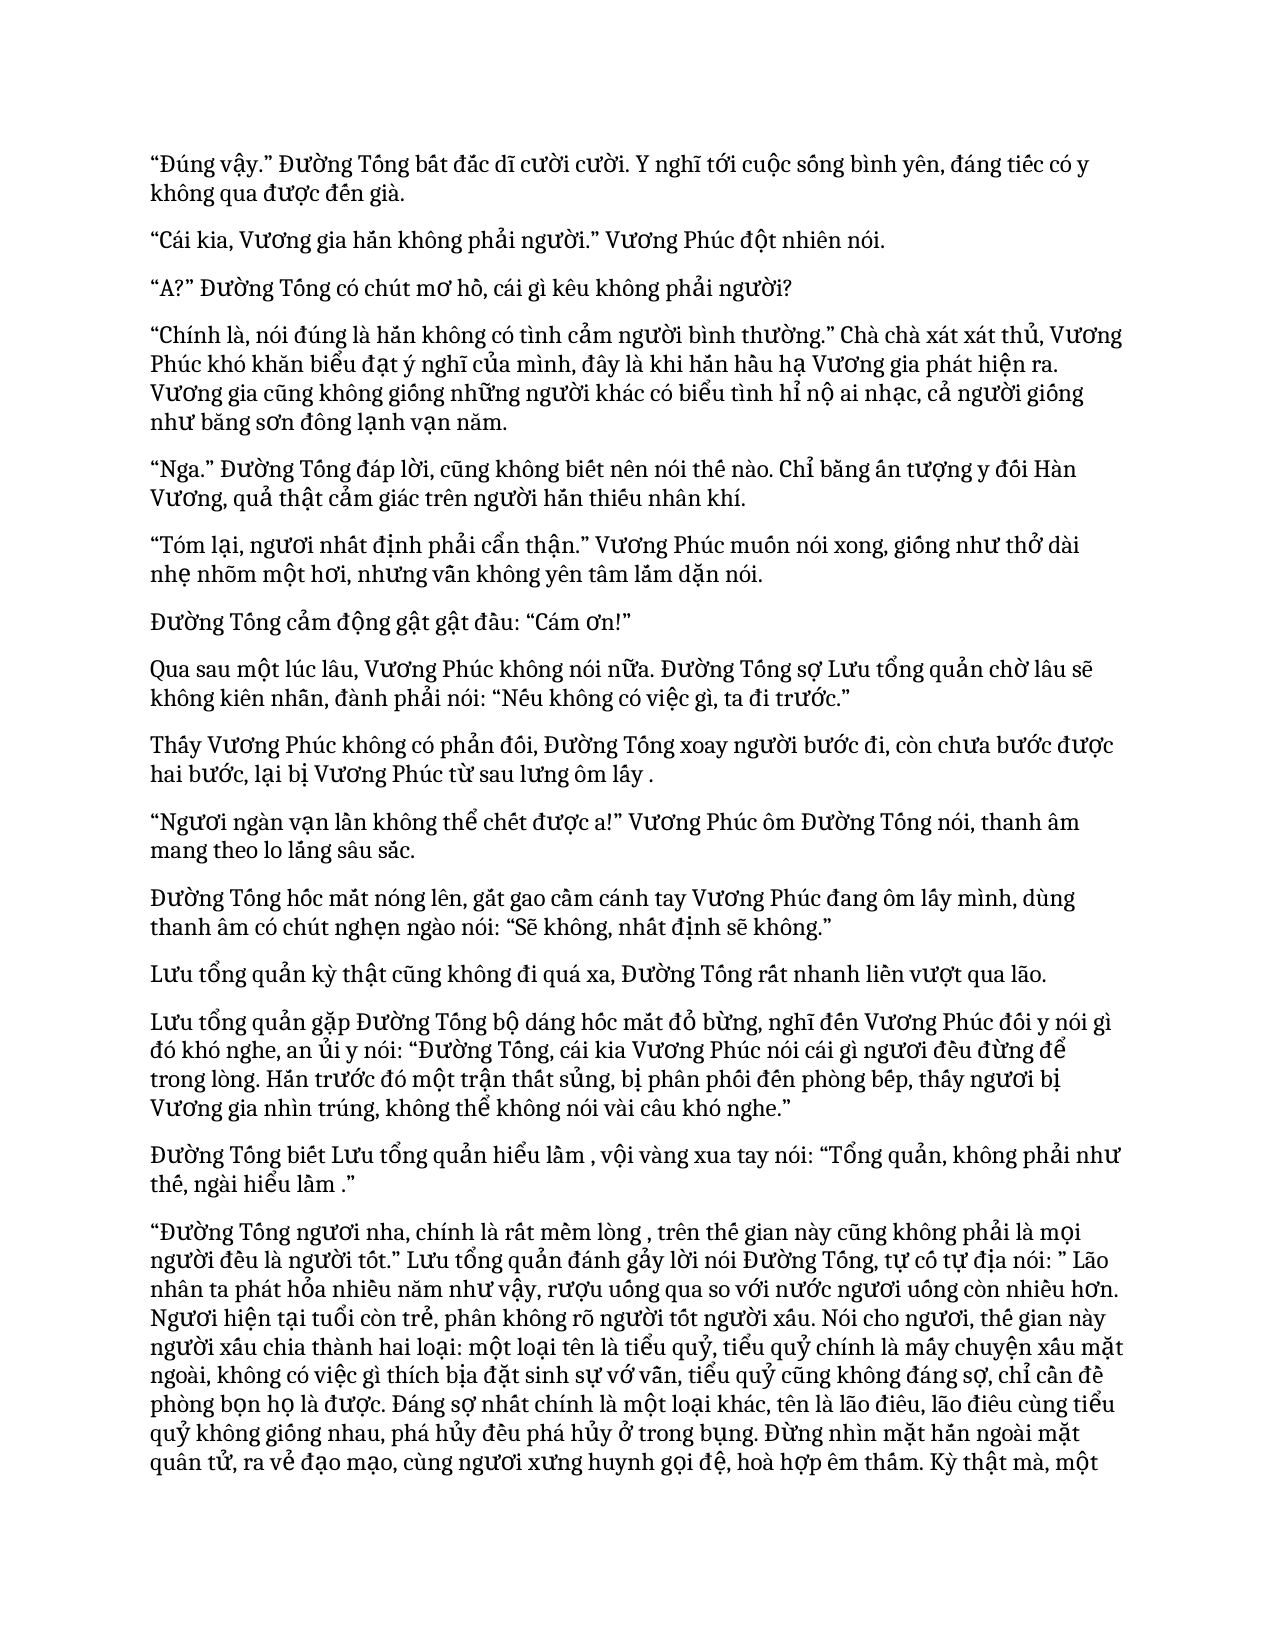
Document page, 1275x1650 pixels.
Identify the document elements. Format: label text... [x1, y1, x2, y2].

text “A?” Đường Tống có chút mơ hồ, cái gì kêu không phải người? [150, 274, 1125, 302]
text Thấy Vương Phúc không có phản đối, Đường Tống xoay người bước đi, còn chưa bước được hai bước, lại bị Vương Phúc từ sau lưng ôm lấy . [150, 731, 1125, 789]
text Đường Tống hốc mắt nóng lên, gắt gao cầm cánh tay Vương Phúc đang ôm lấy mình, dùng thanh âm có chút nghẹn ngào nói: “Sẽ không, nhất định sẽ không.” [150, 884, 1125, 941]
text Lưu tổng quản kỳ thật cũng không đi quá xa, Đường Tống rất nhanh liền vượt qua lão. [150, 960, 1125, 989]
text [150, 1217, 1125, 1476]
text “Đúng vậy.” Đường Tống bất đắc dĩ cười cười. Y nghĩ tới cuộc sống bình yên, đáng tiếc có y không qua được đến già. [150, 150, 1125, 207]
text “Tóm lại, ngươi nhất định phải cẩn thận.” Vương Phúc muốn nói xong, giống như thở dài nhẹ nhõm một hơi, nhưng vẫn không yên tâm lắm dặn nói. [150, 531, 1125, 589]
text Đường Tống biết Lưu tổng quản hiểu lầm , vội vàng xua tay nói: “Tổng quản, không phải như thế, ngài hiểu lầm .” [150, 1141, 1125, 1199]
text “Cái kia, Vương gia hắn không phải người.” Vương Phúc đột nhiên nói. [150, 226, 1125, 255]
text Lưu tổng quản gặp Đường Tống bộ dáng hốc mắt đỏ bừng, nghĩ đến Vương Phúc đối y nói gì đó khó nghe, an ủi y nói: “Đường Tống, cái kia Vương Phúc nói cái gì ngươi đều đừng để trong lòng. Hắn trước đó một trận thất sủng, bị phân phối đến phòng bếp, thấy ngươi bị Vương gia nhìn trúng, không thể không nói vài câu khó nghe.” [150, 1007, 1125, 1122]
text Qua sau một lúc lâu, Vương Phúc không nói nữa. Đường Tống sợ Lưu tổng quản chờ lâu sẽ không kiên nhẫn, đành phải nói: “Nếu không có việc gì, ta đi trước.” [150, 655, 1125, 712]
text “Ngươi ngàn vạn lần không thể chết được a!” Vương Phúc ôm Đường Tống nói, thanh âm mang theo lo lắng sâu sắc. [150, 807, 1125, 865]
text “Nga.” Đường Tống đáp lời, cũng không biết nên nói thế nào. Chỉ bằng ấn tượng y đối Hàn Vương, quả thật cảm giác trên người hắn thiếu nhân khí. [150, 455, 1125, 512]
text Đường Tống cảm động gật gật đầu: “Cám ơn!” [150, 607, 1125, 636]
text “Chính là, nói đúng là hắn không có tình cảm người bình thường.” Chà chà xát xát thủ, Vương Phúc khó khăn biểu đạt ý nghĩ của mình, đây là khi hắn hầu hạ Vương gia phát hiện ra. Vương gia cũng không giống những người khác có biểu tình hỉ nộ ai nhạc, cả người giống như băng sơn đông lạnh vạn năm. [150, 321, 1125, 436]
